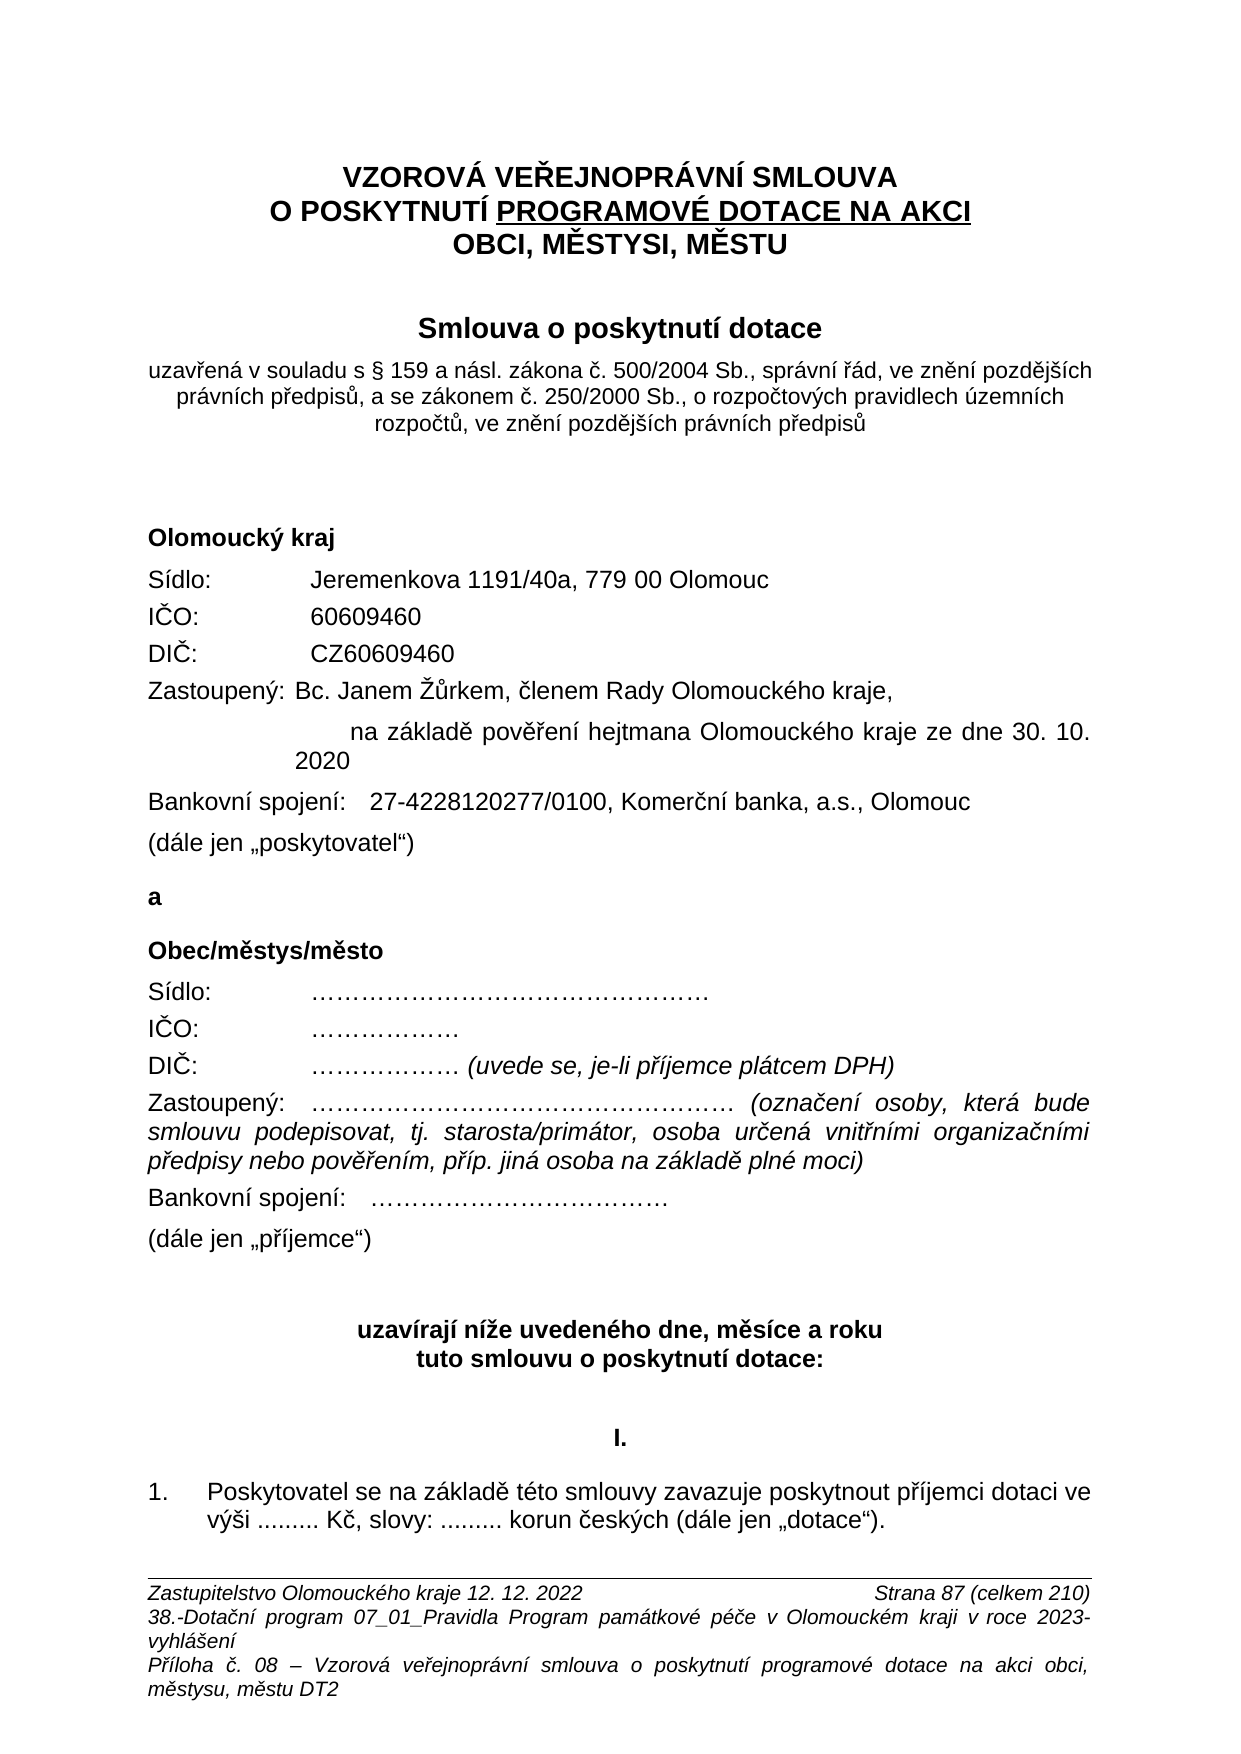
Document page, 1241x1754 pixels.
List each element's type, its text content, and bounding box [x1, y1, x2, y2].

text (dále jen „poskytovatel“) [148, 828, 1092, 857]
text Bankovní spojení: 27-4228120277/0100, Komerční banka, a.s., Olomouc [148, 787, 1092, 816]
list Poskytovatel se na základě této smlouvy zavazuje poskytnout příjemci dotaci ve výši ......... Kč, slovy: ......... korun českých (dále jen „dotace“). [148, 1477, 1092, 1534]
text a [148, 882, 1092, 911]
text Bankovní spojení: ……………………………… [148, 1183, 1092, 1212]
text IČO: 60609460 [148, 602, 1092, 631]
text Olomoucký kraj [148, 523, 1092, 552]
text DIČ: ……………… (uvede se, je-li příjemce plátcem DPH) [148, 1051, 1092, 1080]
text Zastoupený: Bc. Janem Žůrkem, členem Rady Olomouckého kraje, [148, 676, 1092, 705]
text I. [148, 1423, 1092, 1452]
text Smlouva o poskytnutí dotace [148, 311, 1092, 344]
text (dále jen „příjemce“) [148, 1224, 1092, 1253]
text na základě pověření hejtmana Olomouckého kraje ze dne 30. 10. 2020 [206, 717, 1092, 775]
text Obec/městys/město [148, 936, 1092, 965]
text Sídlo: Jeremenkova 1191/40a, 779 00 Olomouc [148, 565, 1092, 593]
text DIČ: CZ60609460 [148, 639, 1092, 668]
text uzavírají níže uvedeného dne, měsíce a roku tuto smlouvu o poskytnutí dotace: [148, 1316, 1092, 1373]
text vzorová veřejnoprávní smlouva o poskytnutí programové dotace na akci obci, městysi, městu [148, 160, 1092, 261]
text Zastoupený: …………………………………………… (označení osoby, která bude smlouvu podepisovat, tj. starosta/primátor, osoba určená vnitřními organizačními předpisy nebo pověřením, příp. jiná osoba na základě plné moci) [148, 1088, 1092, 1175]
text Sídlo: ………………………………………… [148, 977, 1092, 1006]
text uzavřená v souladu s § 159 a násl. zákona č. 500/2004 Sb., správní řád, ve znění pozdějších právních předpisů, a se zákonem č. 250/2000 Sb., o rozpočtových pravidlech územních rozpočtů, ve znění pozdějších právních předpisů [148, 357, 1092, 436]
text IČO: ……………… [148, 1014, 1092, 1043]
